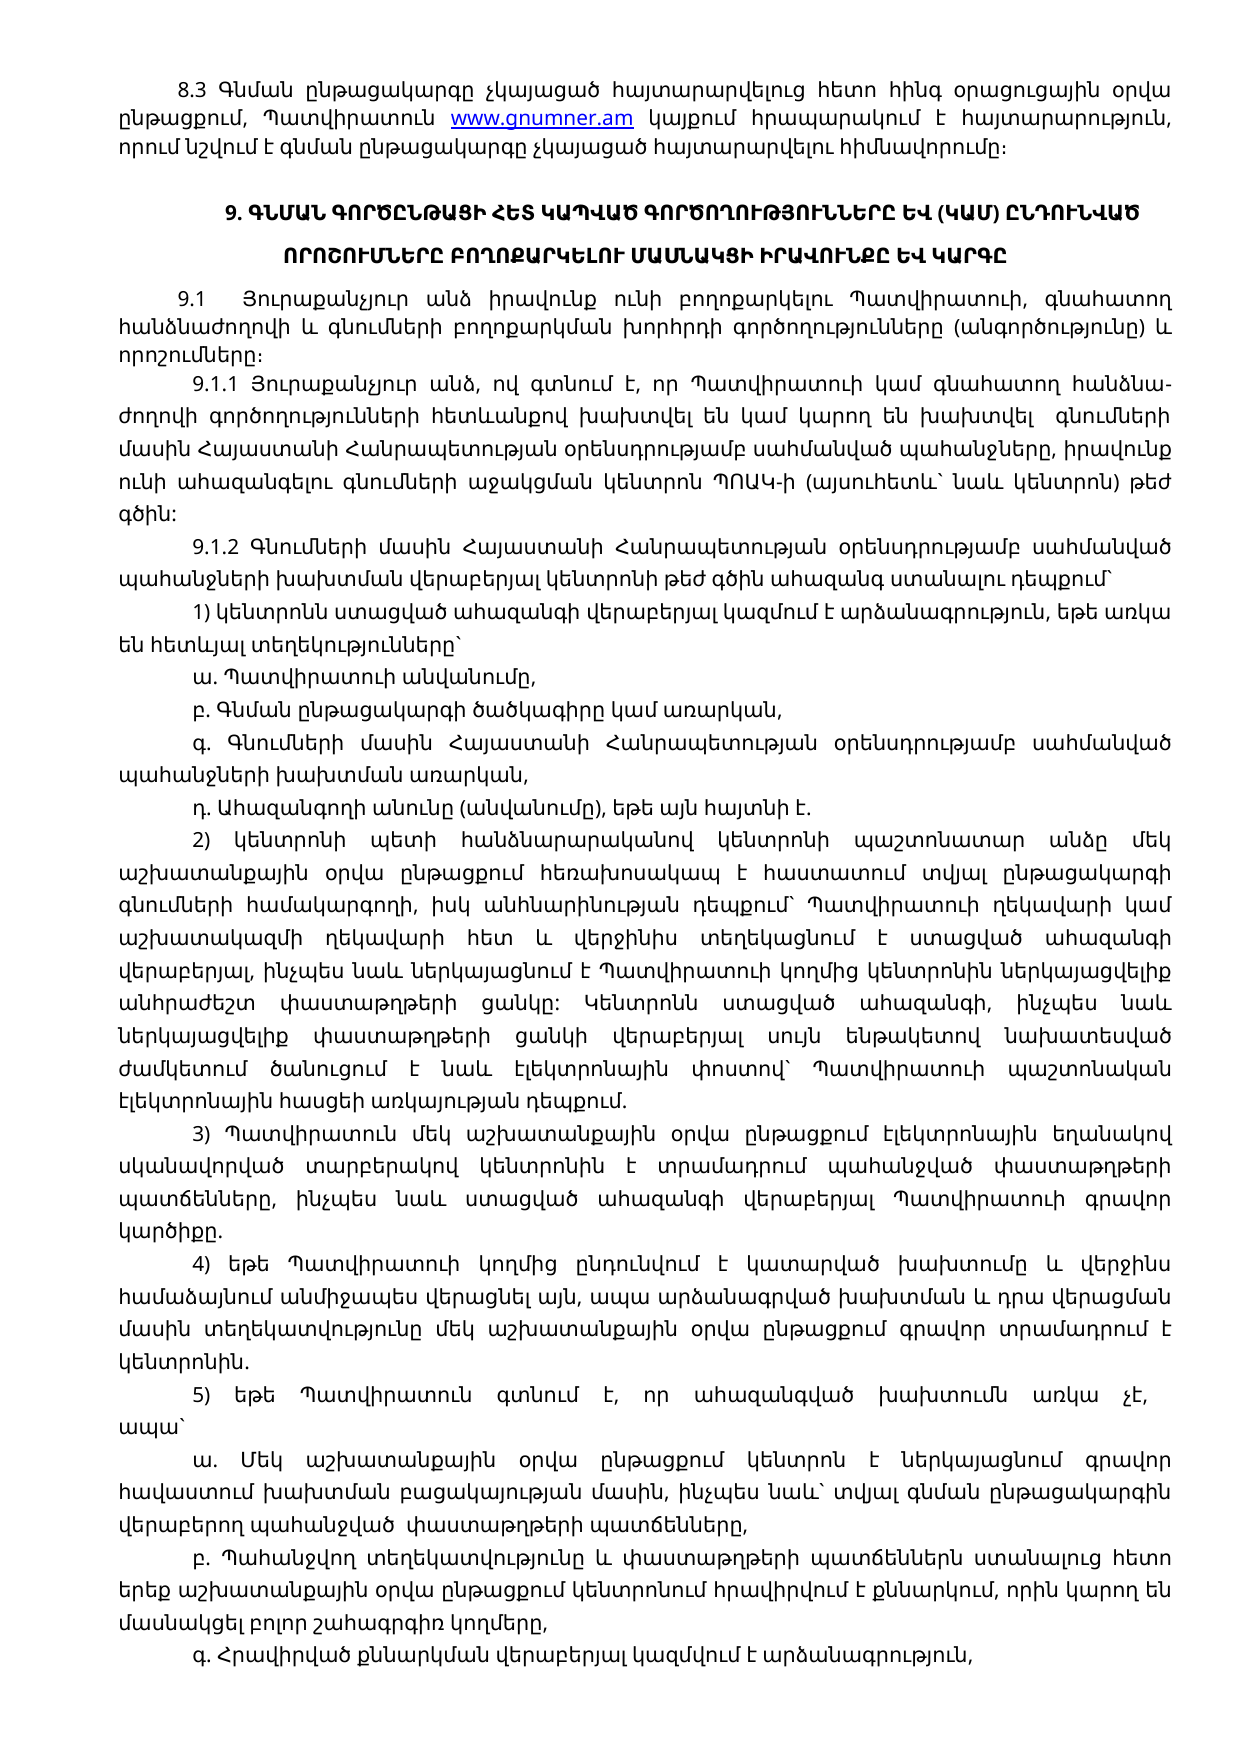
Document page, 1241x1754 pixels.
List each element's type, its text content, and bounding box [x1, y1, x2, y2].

text 3) Պատվիրատուն մեկ աշխատանքային օրվա ընթացքում էլեկտրոնային եղանակով սկանավորված տարբերակով կենտրոնին է տրամադրում պահանջված փաստաթղթերի պատճենները, ինչպես նաև ստացված ահազանգի վերաբերյալ Պատվիրատուի գրավոր կարծիքը. [118, 1119, 1172, 1245]
text 9.1.2 Գնումների մասին Հայաստանի Հանրապետության օրենսդրությամբ սահմանված պահանջների խախտման վերաբերյալ կենտրոնի թեժ գծին ահազանգ ստանալու դեպքում` [118, 532, 1172, 593]
text 4) եթե Պատվիրատուի կողմից ընդունվում է կատարված խախտումը և վերջինս համաձայնում անմիջապես վերացնել այն, ապա արձանագրված խախտման և դրա վերացման մասին տեղեկատվությունը մեկ աշխատանքային օրվա ընթացքում գրավոր տրամադրում է կենտրոնին. [118, 1249, 1172, 1376]
text 5) եթե Պատվիրատուն գտնում է, որ ահազանգված խախտումն առկա չէ, ապա` [118, 1380, 1172, 1441]
text ա. Մեկ աշխատանքային օրվա ընթացքում կենտրոն է ներկայացնում գրավոր հավաստում խախտման բացակայության մասին, ինչպես նաև` տվյալ գնման ընթացակարգին վերաբերող պահանջված փաստաթղթերի պատճենները, [118, 1445, 1172, 1538]
text բ. Գնման ընթացակարգի ծածկագիրը կամ առարկան, [118, 695, 1172, 723]
text գ. Հրավիրված քննարկման վերաբերյալ կազմվում է արձանագրություն, [118, 1641, 1172, 1669]
text 9.1.1 Յուրաքանչյուր անձ, ով գտնում է, որ Պատվիրատուի կամ գնահատող հանձնաժողովի գործողությունների հետևանքով խախտվել են կամ կարող են խախտվել գնումների մասին Հայաստանի Հանրապետության օրենսդրությամբ սահմանված պահանջները, իրավունք ունի ահազանգելու գնումների աջակցման կենտրոն ՊՈԱԿ-ի (այսուհետև` նաև կենտրոն) թեժ գծին: [118, 369, 1172, 528]
text 8.3 Գնման ընթացակարգը չկայացած հայտարարվելուց հետո հինգ օրացուցային օրվա ընթացքում, Պատվիրատուն www.gnumner.am կայքում հրապարակում է հայտարարություն, որում նշվում է գնման ընթացակարգը չկայացած հայտարարվելու հիմնավորումը։ [118, 75, 1172, 160]
text ա. Պատվիրատուի անվանումը, [118, 662, 1172, 691]
text դ. Ահազանգողի անունը (անվանումը), եթե այն հայտնի է. [118, 793, 1172, 821]
text 9.1 Յուրաքանչյուր անձ իրավունք ունի բողոքարկելու Պատվիրատուի, գնահատող հանձնաժողովի և գնումների բողոքարկման խորհրդի գործողությունները (անգործությունը) և որոշումները։ [118, 284, 1172, 369]
text գ. Գնումների մասին Հայաստանի Հանրապետության օրենսդրությամբ սահմանված պահանջների խախտման առարկան, [118, 728, 1172, 789]
text 2) կենտրոնի պետի հանձնարարականով կենտրոնի պաշտոնատար անձը մեկ աշխատանքային օրվա ընթացքում հեռախոսակապ է հաստատում տվյալ ընթացակարգի գնումների համակարգողի, իսկ անհնարինության դեպքում` Պատվիրատուի ղեկավարի կամ աշխատակազմի ղեկավարի հետ և վերջինիս տեղեկացնում է ստացված ահազանգի վերաբերյալ, ինչպես նաև ներկայացնում է Պատվիրատուի կողմից կենտրոնին ներկայացվելիք անհրաժեշտ փաստաթղթերի ցանկը: Կենտրոնն ստացված ահազանգի, ինչպես նաև ներկայացվելիք փաստաթղթերի ցանկի վերաբերյալ սույն ենթակետով նախատեսված ժամկետում ծանուցում է նաև էլեկտրոնային փոստով` Պատվիրատուի պաշտոնական էլեկտրոնային հասցեի առկայության դեպքում. [118, 825, 1172, 1115]
text բ. Պահանջվող տեղեկատվությունը և փաստաթղթերի պատճեններն ստանալուց հետո երեք աշխատանքային օրվա ընթացքում կենտրոնում հրավիրվում է քննարկում, որին կարող են մասնակցել բոլոր շահագրգիռ կողմերը, [118, 1543, 1172, 1636]
text 9. ԳՆՄԱՆ ԳՈՐԾԸՆԹԱՑԻ ՀԵՏ ԿԱՊՎԱԾ ԳՈՐԾՈՂՈՒԹՅՈՒՆՆԵՐԸ ԵՎ (ԿԱՄ) ԸՆԴՈՒՆՎԱԾ ՈՐՈՇՈՒՄՆԵՐԸ ԲՈՂՈՔԱՐԿԵԼՈՒ ՄԱՍՆԱԿՑԻ ԻՐԱՎՈՒՆՔԸ ԵՎ ԿԱՐԳԸ [118, 198, 1172, 269]
text 1) կենտրոնն ստացված ահազանգի վերաբերյալ կազմում է արձանագրություն, եթե առկա են հետևյալ տեղեկությունները` [118, 597, 1172, 658]
